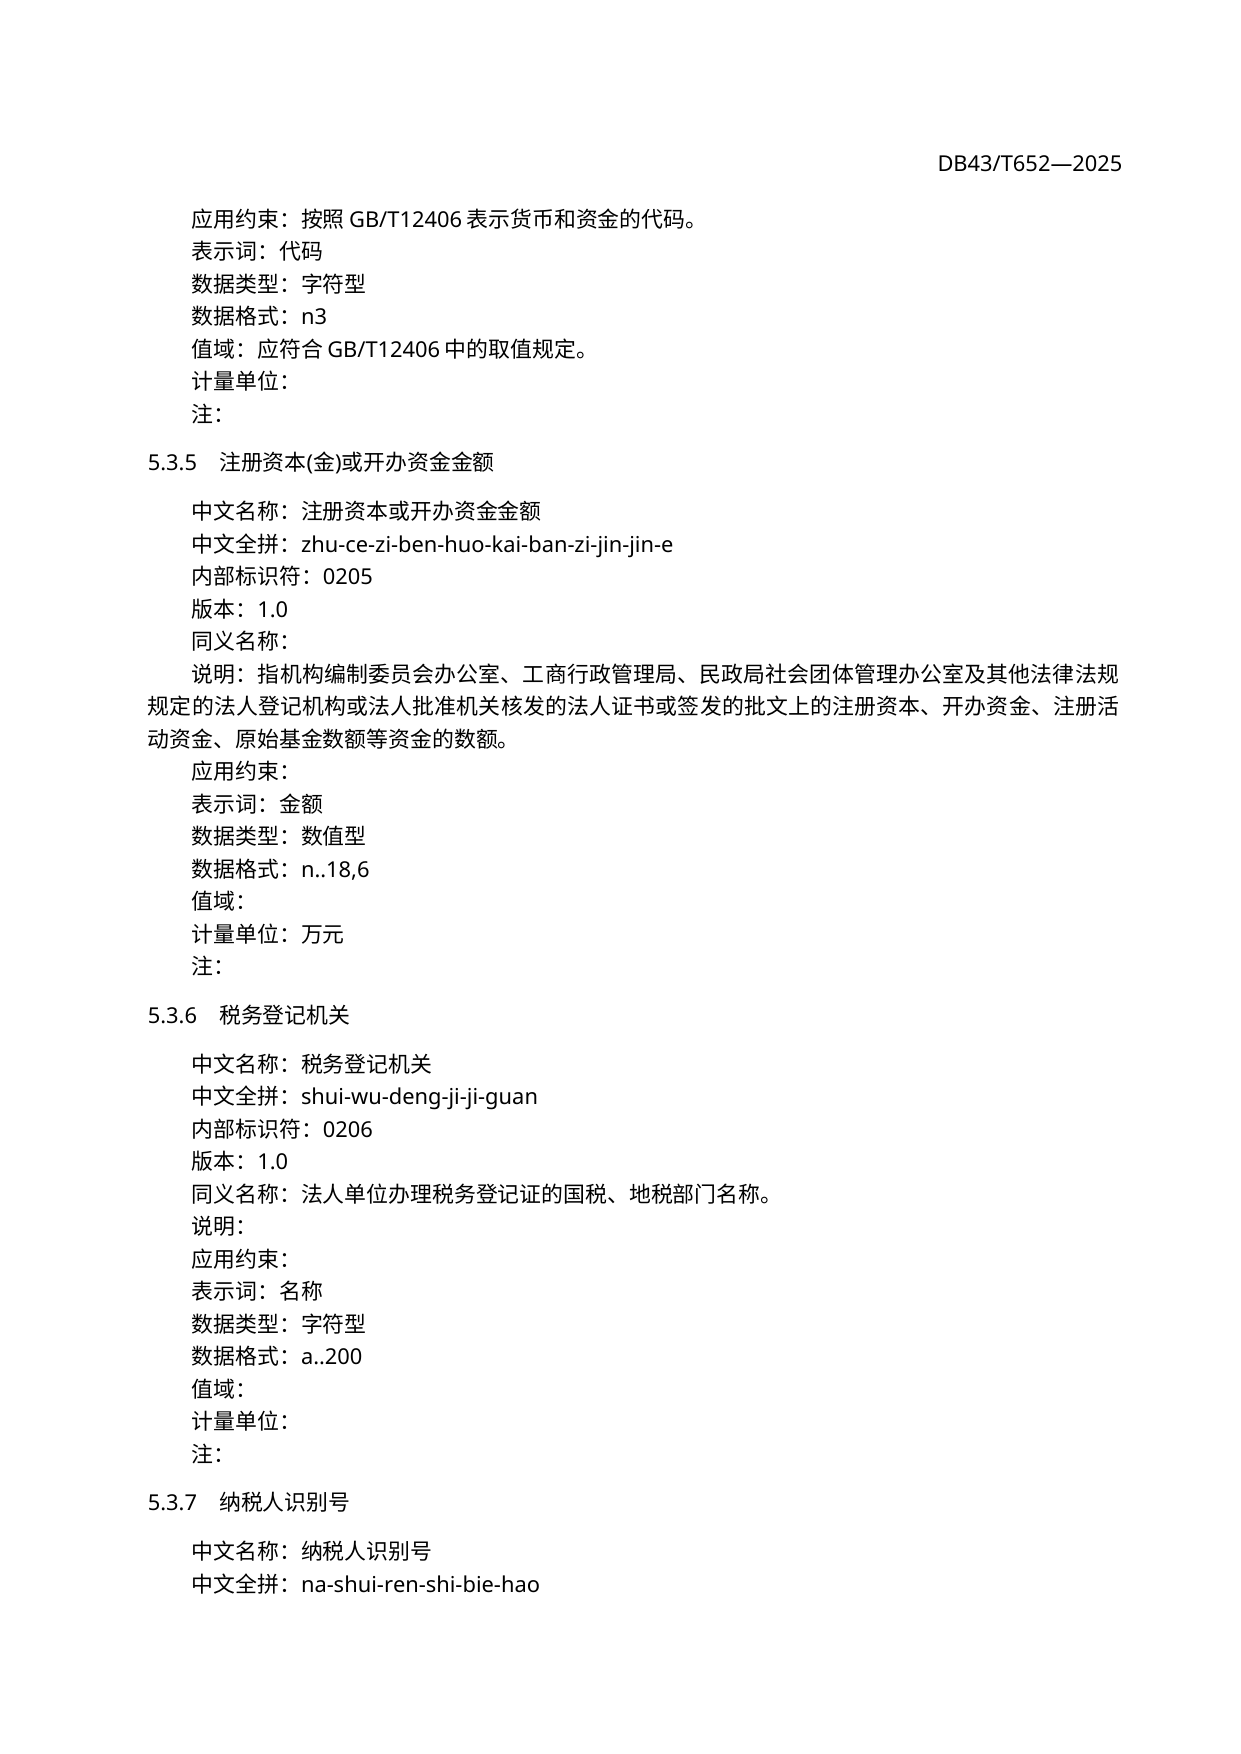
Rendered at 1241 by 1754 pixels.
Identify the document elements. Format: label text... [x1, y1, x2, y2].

text 值域：应符合GB/T12406中的取值规定。 [148, 331, 1122, 364]
text 版本：1.0 [148, 1144, 1122, 1176]
text 中文名称：注册资本或开办资金金额 [148, 494, 1122, 526]
text 内部标识符：0206 [148, 1111, 1122, 1144]
text 内部标识符：0205 [148, 559, 1122, 591]
text 中文全拼：zhu-ce-zi-ben-huo-kai-ban-zi-jin-jin-e [148, 526, 1122, 559]
text 中文全拼：na-shui-ren-shi-bie-hao [148, 1566, 1122, 1599]
text 数据类型：数值型 [148, 819, 1122, 851]
text 表示词：名称 [148, 1274, 1122, 1306]
text 值域： [148, 884, 1122, 916]
text 计量单位： [148, 364, 1122, 396]
text 税务登记机关 [148, 998, 1122, 1030]
text 计量单位： [148, 1404, 1122, 1436]
text 中文名称：纳税人识别号 [148, 1534, 1122, 1566]
text 数据类型：字符型 [148, 1306, 1122, 1339]
text 表示词：代码 [148, 234, 1122, 266]
text 注： [148, 949, 1122, 981]
text 说明：指机构编制委员会办公室、工商行政管理局、民政局社会团体管理办公室及其他法律法规规定的法人登记机构或法人批准机关核发的法人证书或签发的批文上的注册资本、开办资金、注册活动资金、原始基金数额等资金的数额。 [148, 656, 1122, 754]
text 数据格式：a..200 [148, 1339, 1122, 1371]
text 同义名称： [148, 624, 1122, 656]
text 应用约束： [148, 754, 1122, 786]
text 版本：1.0 [148, 591, 1122, 624]
text 数据格式：n..18,6 [148, 851, 1122, 884]
text 数据类型：字符型 [148, 266, 1122, 299]
text 纳税人识别号 [148, 1485, 1122, 1518]
text 值域： [148, 1371, 1122, 1404]
text 数据格式：n3 [148, 299, 1122, 331]
text 计量单位：万元 [148, 916, 1122, 949]
text 注： [148, 396, 1122, 429]
text 中文名称：税务登记机关 [148, 1046, 1122, 1079]
text 中文全拼：shui-wu-deng-ji-ji-guan [148, 1079, 1122, 1111]
text 表示词：金额 [148, 786, 1122, 819]
text 同义名称：法人单位办理税务登记证的国税、地税部门名称。 [148, 1176, 1122, 1209]
text 应用约束： [148, 1241, 1122, 1274]
text 说明： [148, 1209, 1122, 1241]
text 注册资本(金)或开办资金金额 [148, 445, 1122, 478]
text 注： [148, 1436, 1122, 1469]
text 应用约束：按照GB/T12406表示货币和资金的代码。 [148, 201, 1122, 234]
